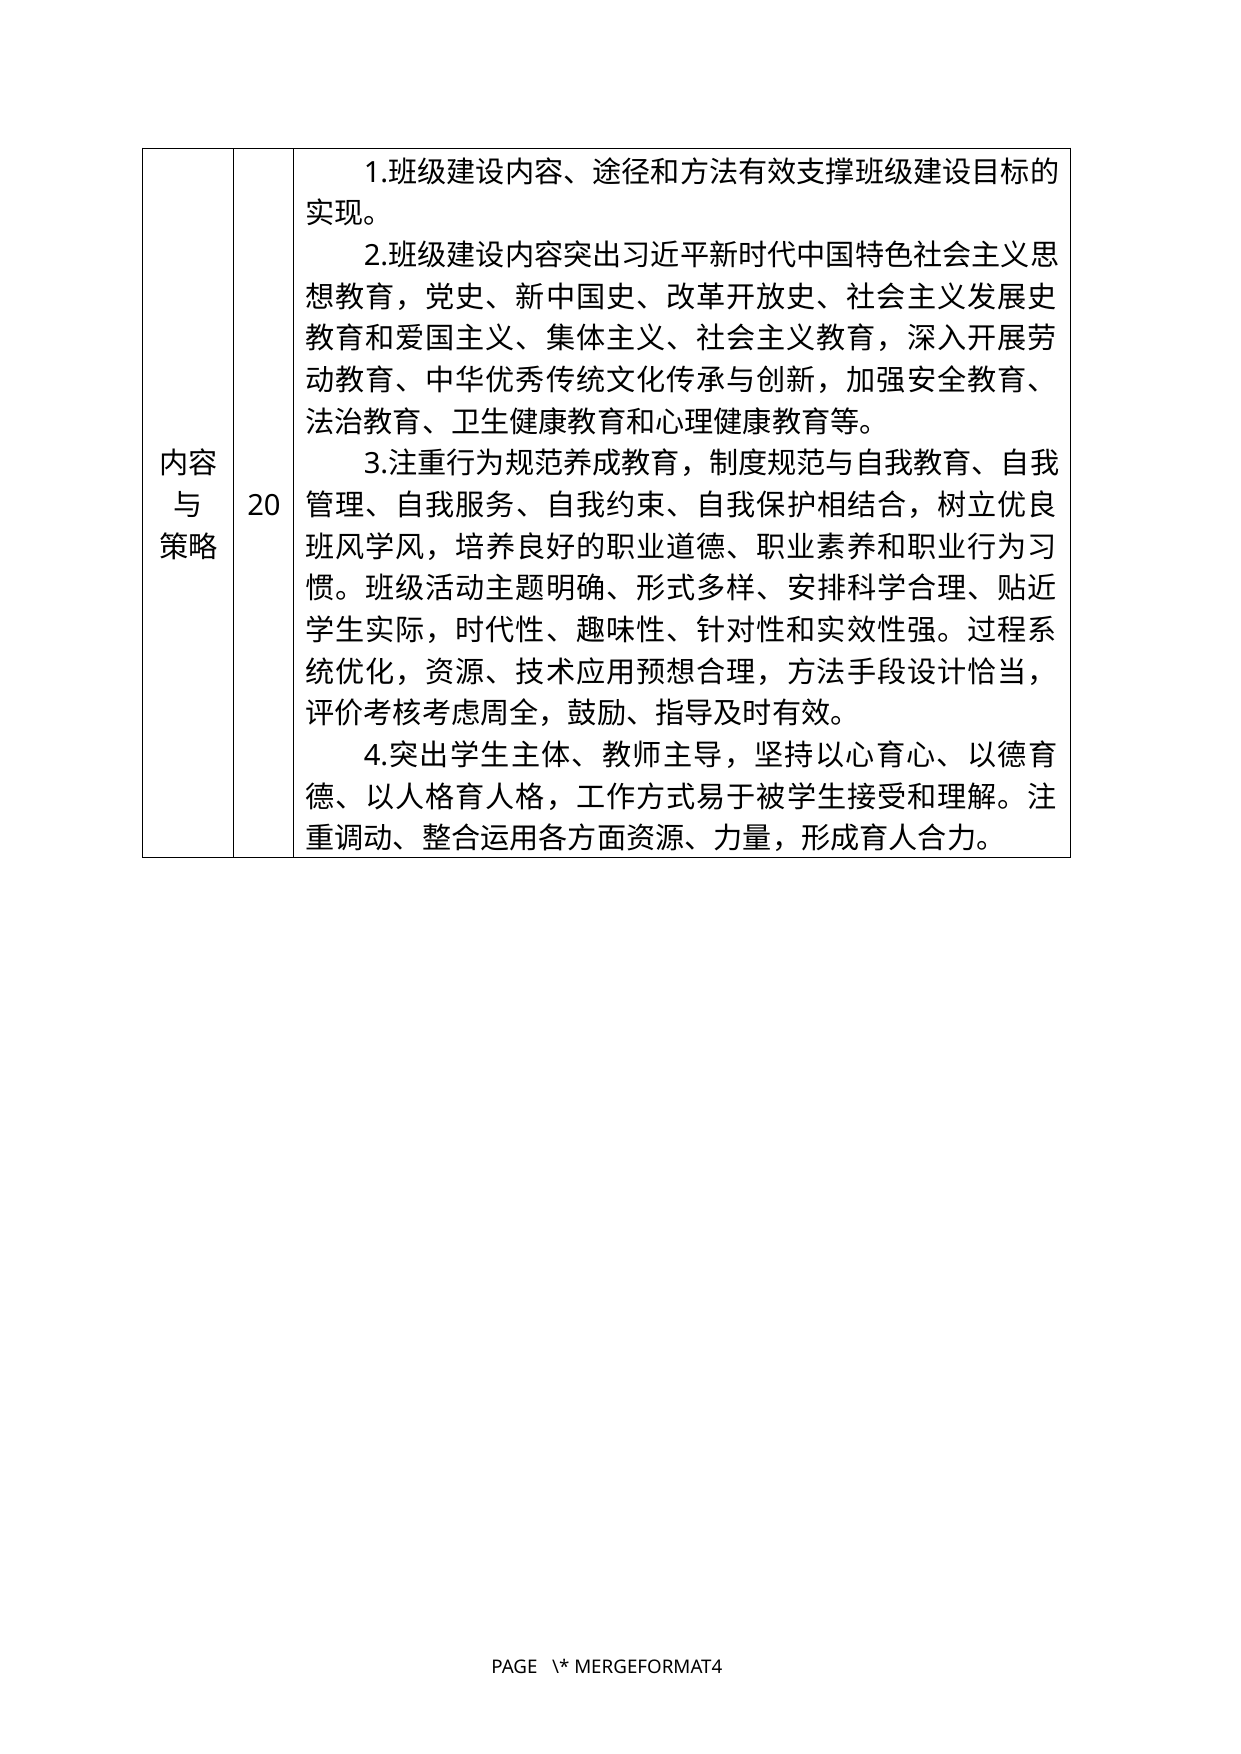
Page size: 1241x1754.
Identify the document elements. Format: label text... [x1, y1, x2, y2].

table_cell 1.班级建设内容、途径和方法有效支撑班级建设目标的实现。 2.班级建设内容突出习近平新时代中国特色社会主义思想教育，党史、新中国史、改革开放史、社会主义发展史教育和爱国主义、集体主义、社会主义教育，深入开展劳动教育、中华优秀传统文化传承与创新，加强安全教育、法治教育、卫生健康教育和心理健康教育等。 3.注重行为规范养成教育，制度规范与自我教育、自我管理、自我服务、自我约束、自我保护相结合，树立优良班风学风，培养良好的职业道德、职业素养和职业行为习惯。班级活动主题明确、形式多样、安排科学合理、贴近学生实际，时代性、趣味性、针对性和实效性强。过程系统优化，资源、技术应用预想合理，方法手段设计恰当，评价考核考虑周全，鼓励、指导及时有效。 4.突出学生主体、教师主导，坚持以心育心、以德育德、以人格育人格，工作方式易于被学生接受和理解。注重调动、整合运用各方面资源、力量，形成育人合力。 [294, 149, 1070, 857]
table_cell 内容 与 策略 [143, 149, 233, 857]
table_cell 20 [234, 149, 293, 857]
